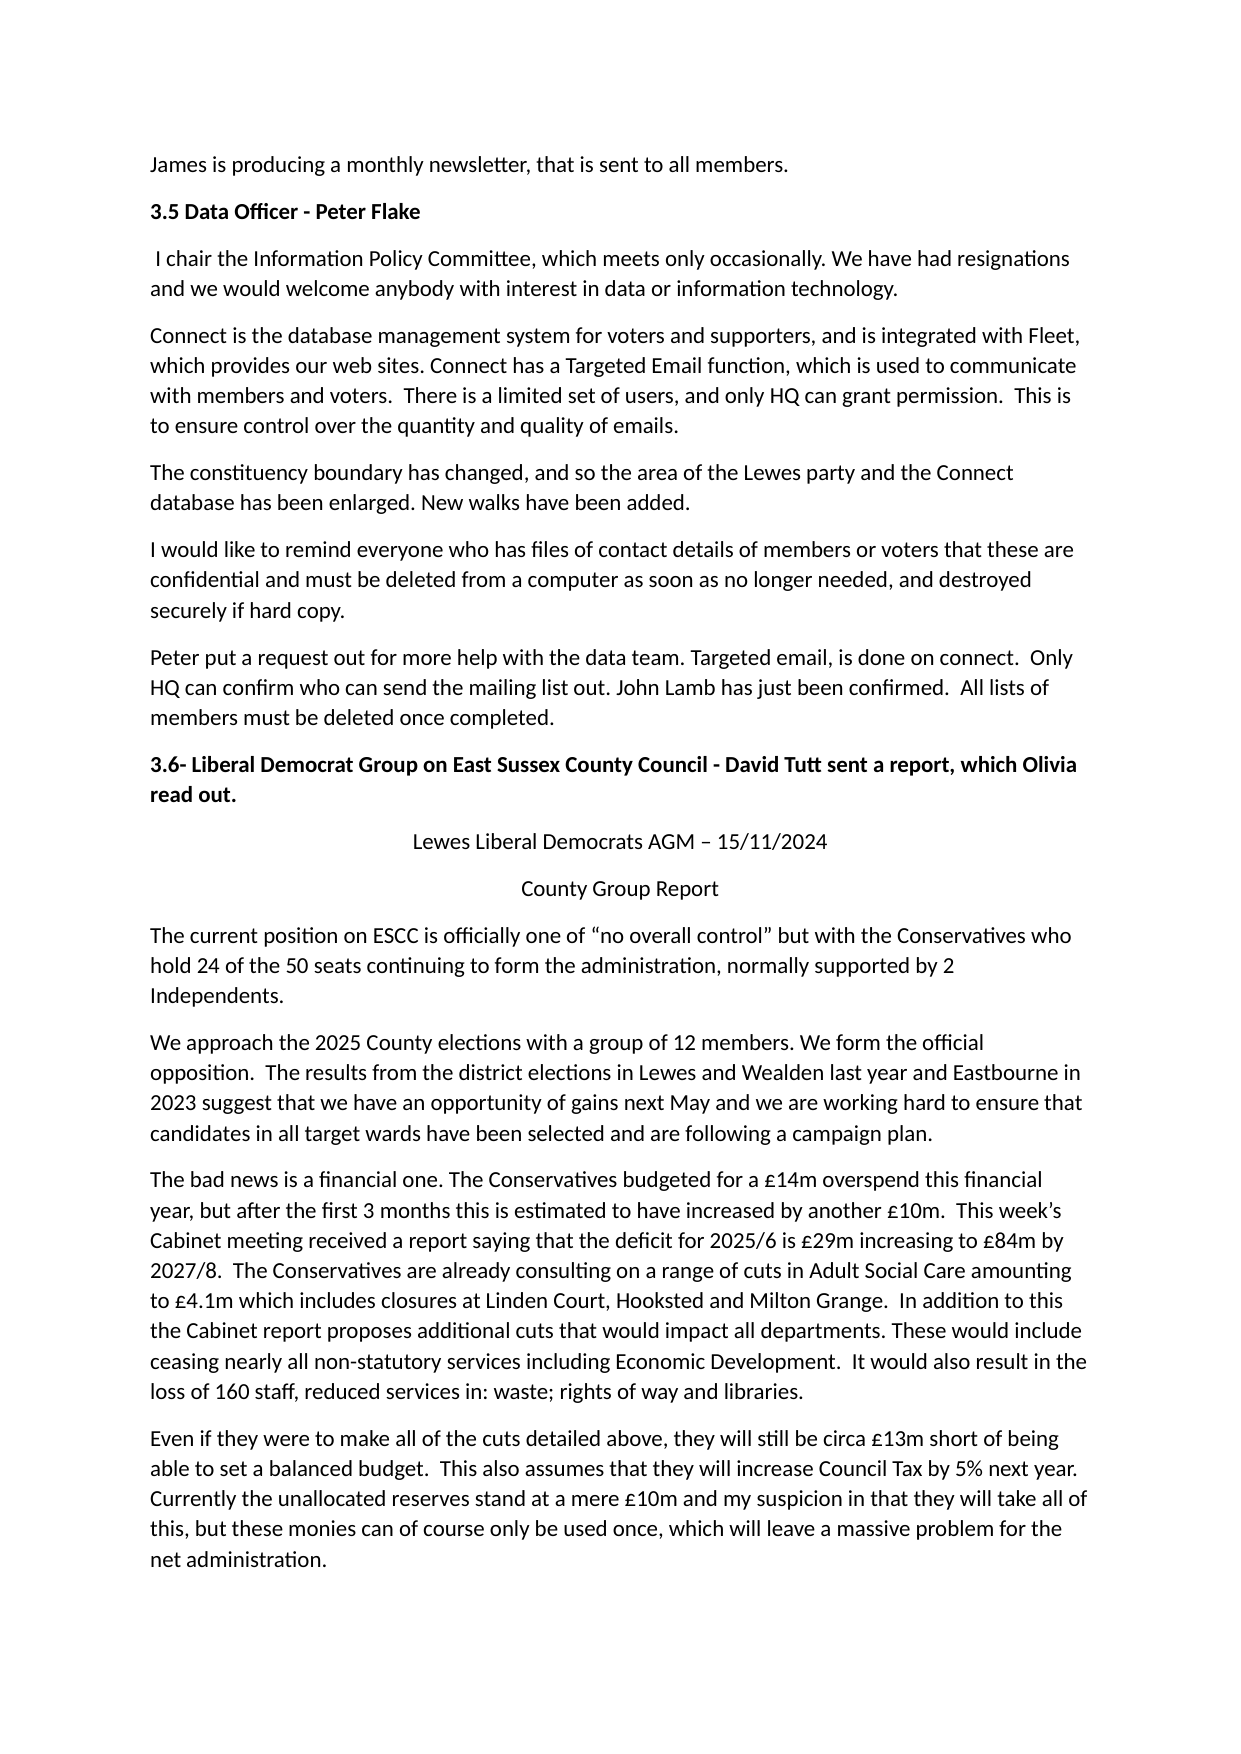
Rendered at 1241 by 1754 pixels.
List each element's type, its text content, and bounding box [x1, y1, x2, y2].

text James is producing a monthly newsletter, that is sent to all members. [150, 150, 1090, 178]
text The constituency boundary has changed, and so the area of the Lewes party and the Connect database has been enlarged. New walks have been added. [150, 458, 1090, 517]
text The current position on ESCC is officially one of “no overall control” but with the Conservatives who hold 24 of the 50 seats continuing to form the administration, normally supported by 2 Independents. [150, 921, 1090, 1009]
text Lewes Liberal Democrats AGM – 15/11/2024 [150, 827, 1090, 855]
text I would like to remind everyone who has files of contact details of members or voters that these are confidential and must be deleted from a computer as soon as no longer needed, and destroyed securely if hard copy. [150, 535, 1090, 624]
text 3.6- Liberal Democrat Group on East Sussex County Council - David Tutt sent a report, which Olivia read out. [150, 750, 1090, 808]
text 3.5 Data Officer - Peter Flake [150, 197, 1090, 225]
text Connect is the database management system for voters and supporters, and is integrated with Fleet, which provides our web sites. Connect has a Targeted Email function, which is used to communicate with members and voters. There is a limited set of users, and only HQ can grant permission. This is to ensure control over the quantity and quality of emails. [150, 321, 1090, 439]
text Even if they were to make all of the cuts detailed above, they will still be circa £13m short of being able to set a balanced budget. This also assumes that they will increase Council Tax by 5% next year. Currently the unallocated reserves stand at a mere £10m and my suspicion in that they will take all of this, but these monies can of course only be used once, which will leave a massive problem for the net administration. [150, 1424, 1090, 1573]
text We approach the 2025 County elections with a group of 12 members. We form the official opposition. The results from the district elections in Lewes and Wealden last year and Eastbourne in 2023 suggest that we have an opportunity of gains next May and we are working hard to ensure that candidates in all target wards have been selected and are following a campaign plan. [150, 1028, 1090, 1147]
text The bad news is a financial one. The Conservatives budgeted for a £14m overspend this financial year, but after the first 3 months this is estimated to have increased by another £10m. This week’s Cabinet meeting received a report saying that the deficit for 2025/6 is £29m increasing to £84m by 2027/8. The Conservatives are already consulting on a range of cuts in Adult Social Care amounting to £4.1m which includes closures at Linden Court, Hooksted and Milton Grange. In addition to this the Cabinet report proposes additional cuts that would impact all departments. These would include ceasing nearly all non-statutory services including Economic Development. It would also result in the loss of 160 staff, reduced services in: waste; rights of way and libraries. [150, 1166, 1090, 1405]
text Peter put a request out for more help with the data team. Targeted email, is done on connect. Only HQ can confirm who can send the mailing list out. John Lamb has just been confirmed. All lists of members must be deleted once completed. [150, 643, 1090, 731]
text County Group Report [150, 874, 1090, 902]
text I chair the Information Policy Committee, which meets only occasionally. We have had resignations and we would welcome anybody with interest in data or information technology. [150, 244, 1090, 302]
